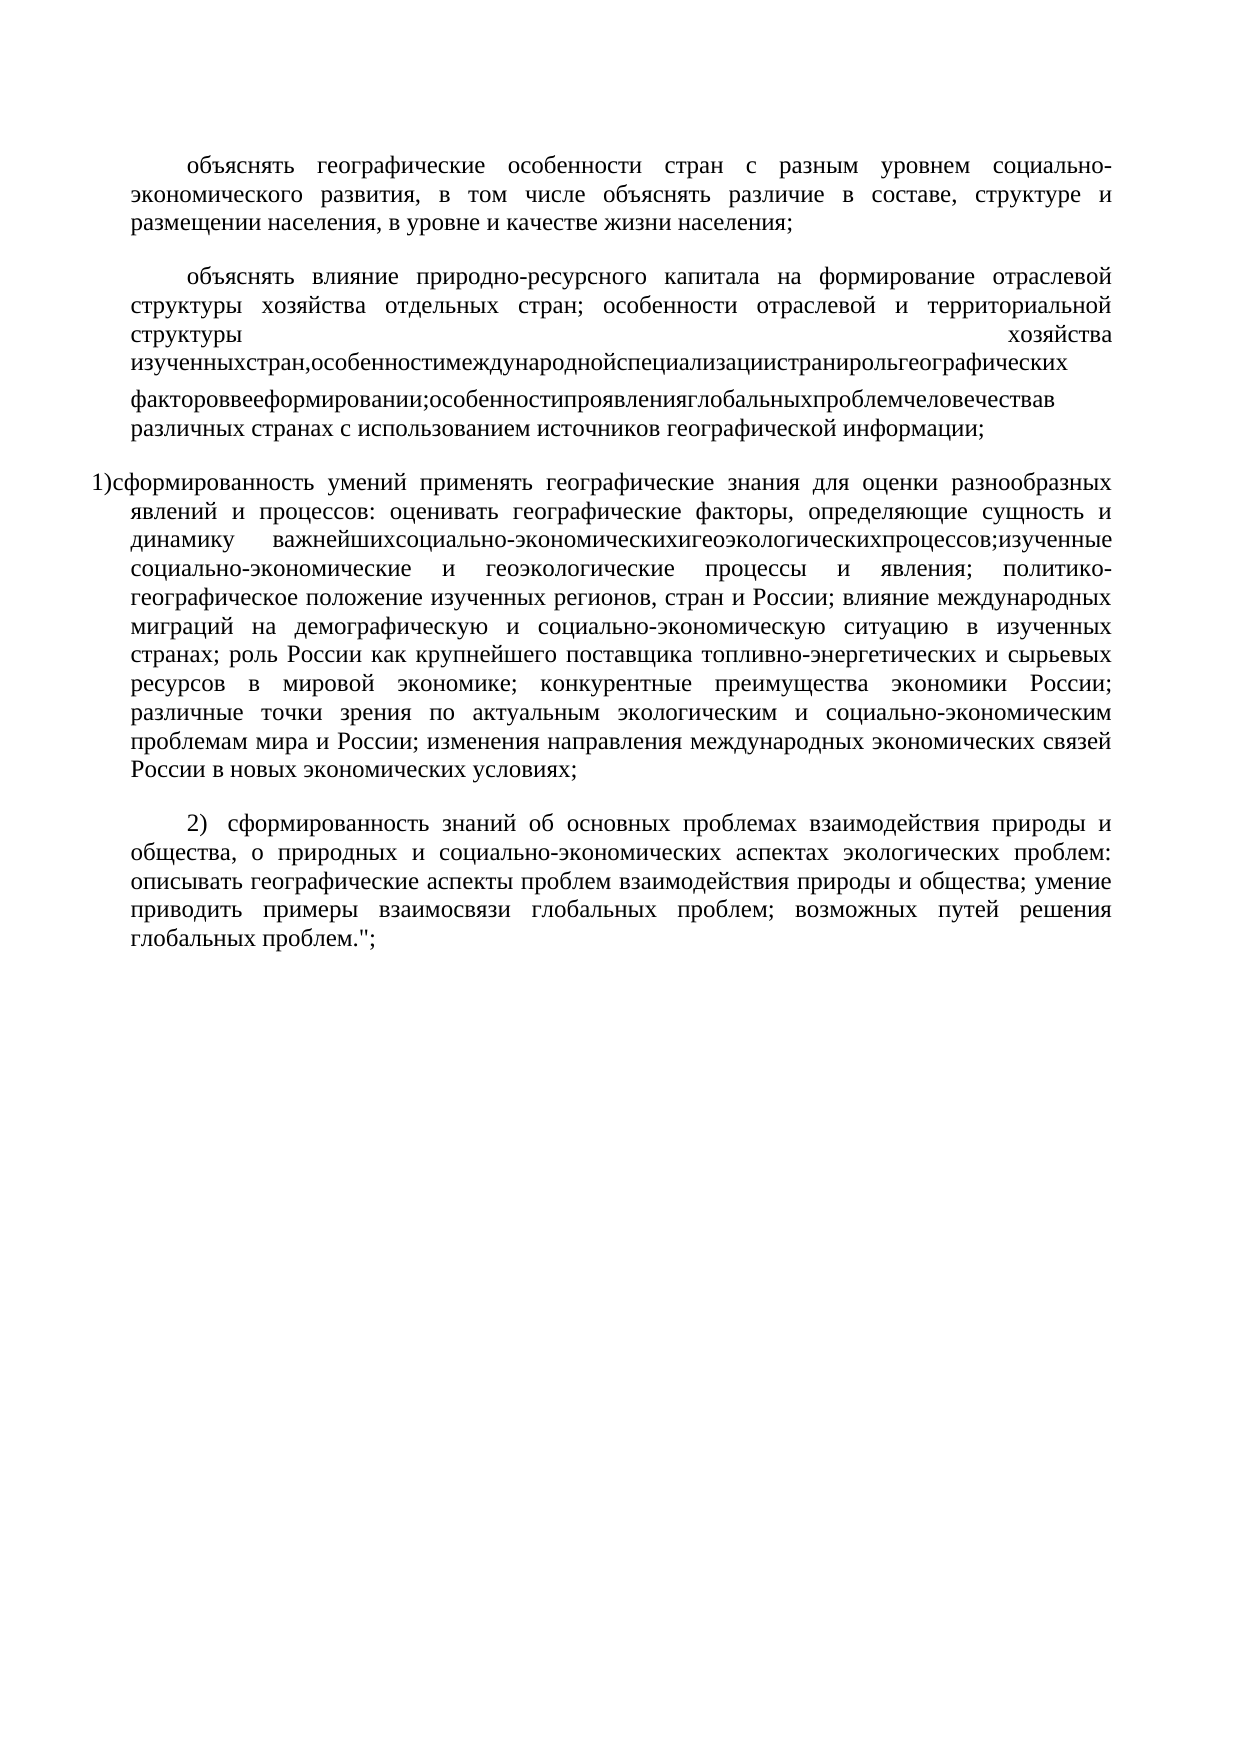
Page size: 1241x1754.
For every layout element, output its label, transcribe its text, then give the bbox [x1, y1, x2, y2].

text фактороввееформировании;особенностипроявленияглобальныхпроблемчеловечествав различных странах с использованием источников географической информации; [130, 384, 1128, 442]
list сформированность знаний об основных проблемах взаимодействия природы и общества, о природных и социально-экономических аспектах экологических проблем: описывать географические аспекты проблем взаимодействия природы и общества; умение приводить примеры взаимосвязи глобальных проблем; возможных путей решения глобальных проблем."; [130, 808, 1113, 952]
text объяснять географические особенности стран с разным уровнем социально-экономического развития, в том числе объяснять различие в составе, структуре и размещении населения, в уровне и качестве жизни населения; [130, 150, 1113, 236]
text объяснять влияние природно-ресурсного капитала на формирование отраслевой структуры хозяйства отдельных стран; особенности отраслевой и территориальной структуры хозяйства изученныхстран,особенностимеждународнойспециализациистранирольгеографических [130, 261, 1112, 376]
list сформированность умений применять географические знания для оценки разнообразных явлений и процессов: оценивать географические факторы, определяющие сущность и динамику важнейшихсоциально-экономическихигеоэкологическихпроцессов;изученные социально-экономические и геоэкологические процессы и явления; политико-географическое положение изученных регионов, стран и России; влияние международных миграций на демографическую и социально-экономическую ситуацию в изученных странах; роль России как крупнейшего поставщика топливно-энергетических и сырьевых ресурсов в мировой экономике; конкурентные преимущества экономики России; различные точки зрения по актуальным экологическим и социально-экономическим проблемам мира и России; изменения направления международных экономических связей России в новых экономических условиях; [91, 467, 1113, 783]
